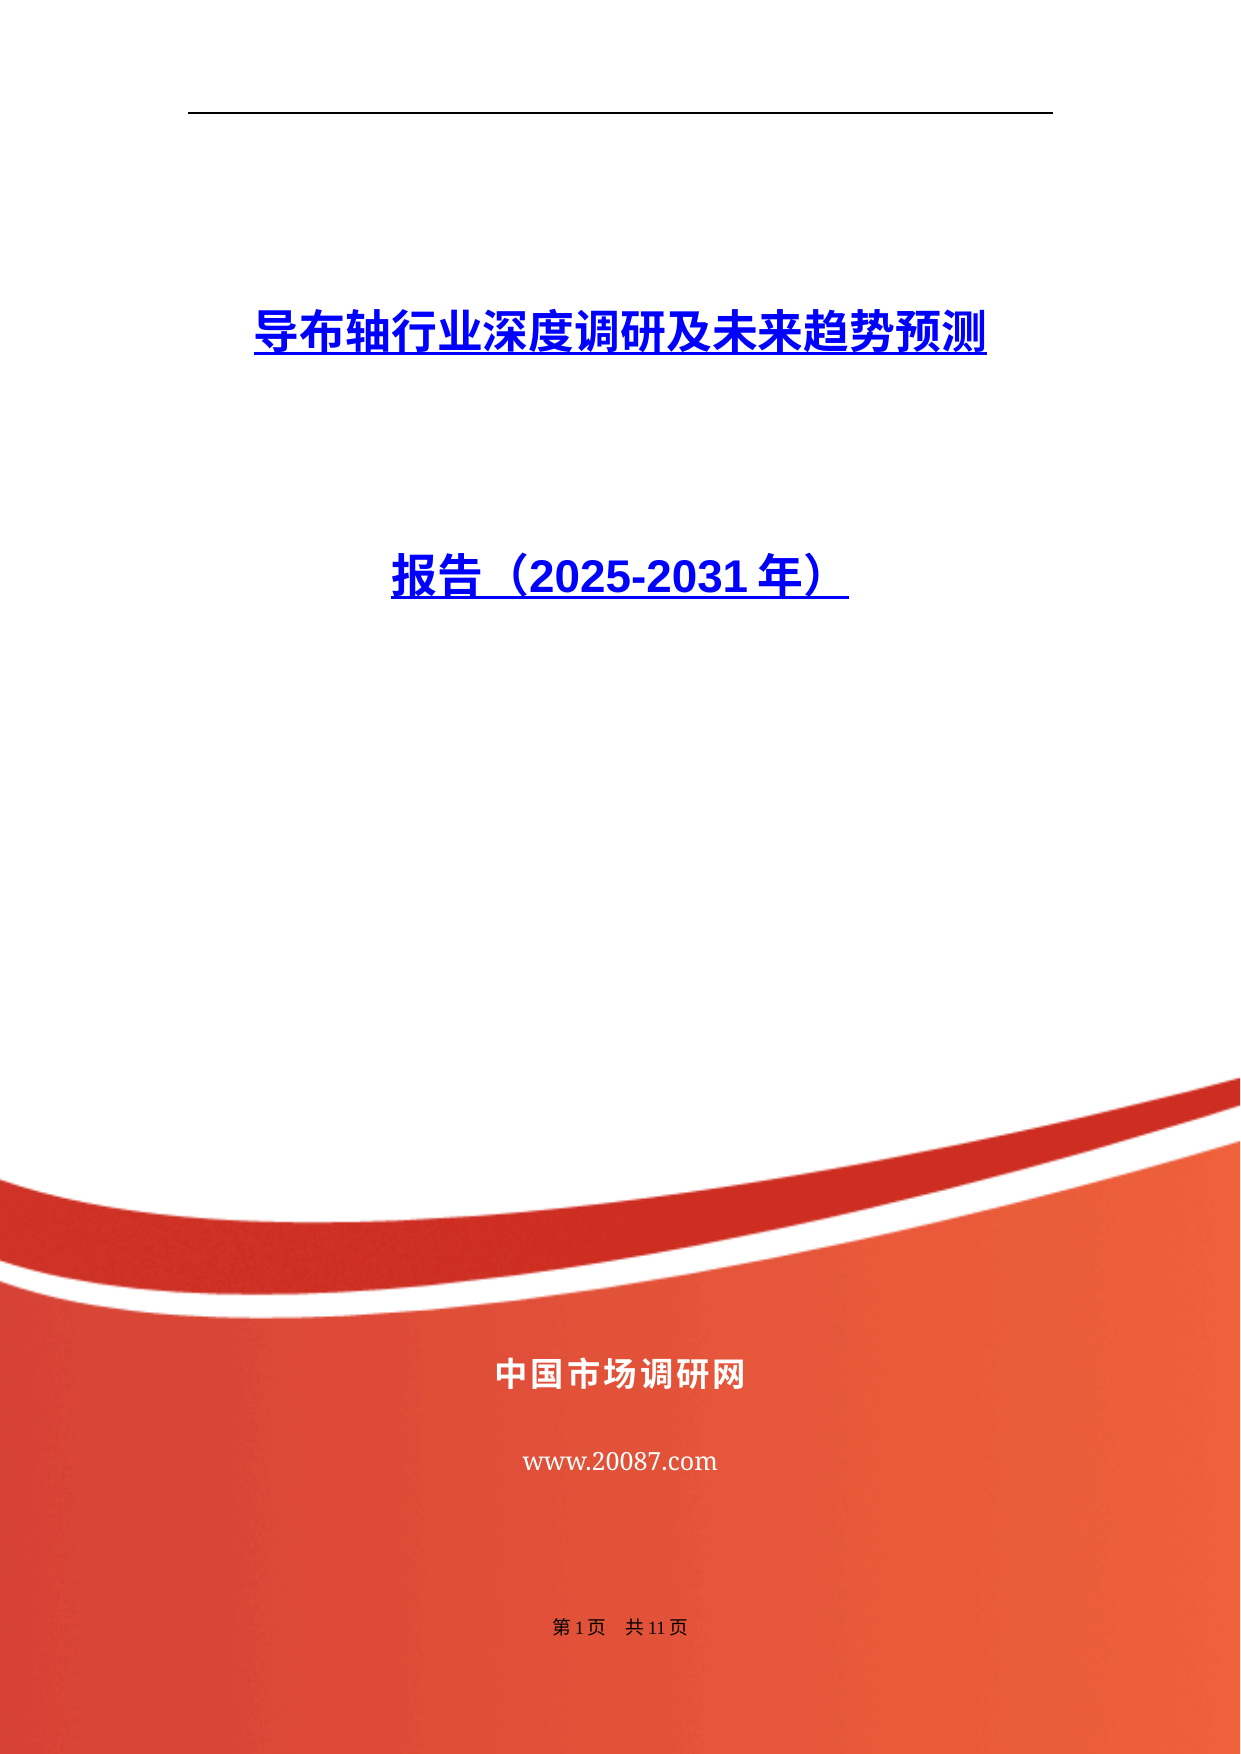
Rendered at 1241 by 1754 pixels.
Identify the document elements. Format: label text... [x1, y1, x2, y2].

subtitle 中国市场调研网 [187, 1339, 1053, 1404]
text www.20087.com [187, 1428, 1053, 1493]
table_header 导布轴行业深度调研及未来趋势预测报告（2025-2031年） [188, 207, 1053, 773]
picture [0, 1006, 1241, 1754]
